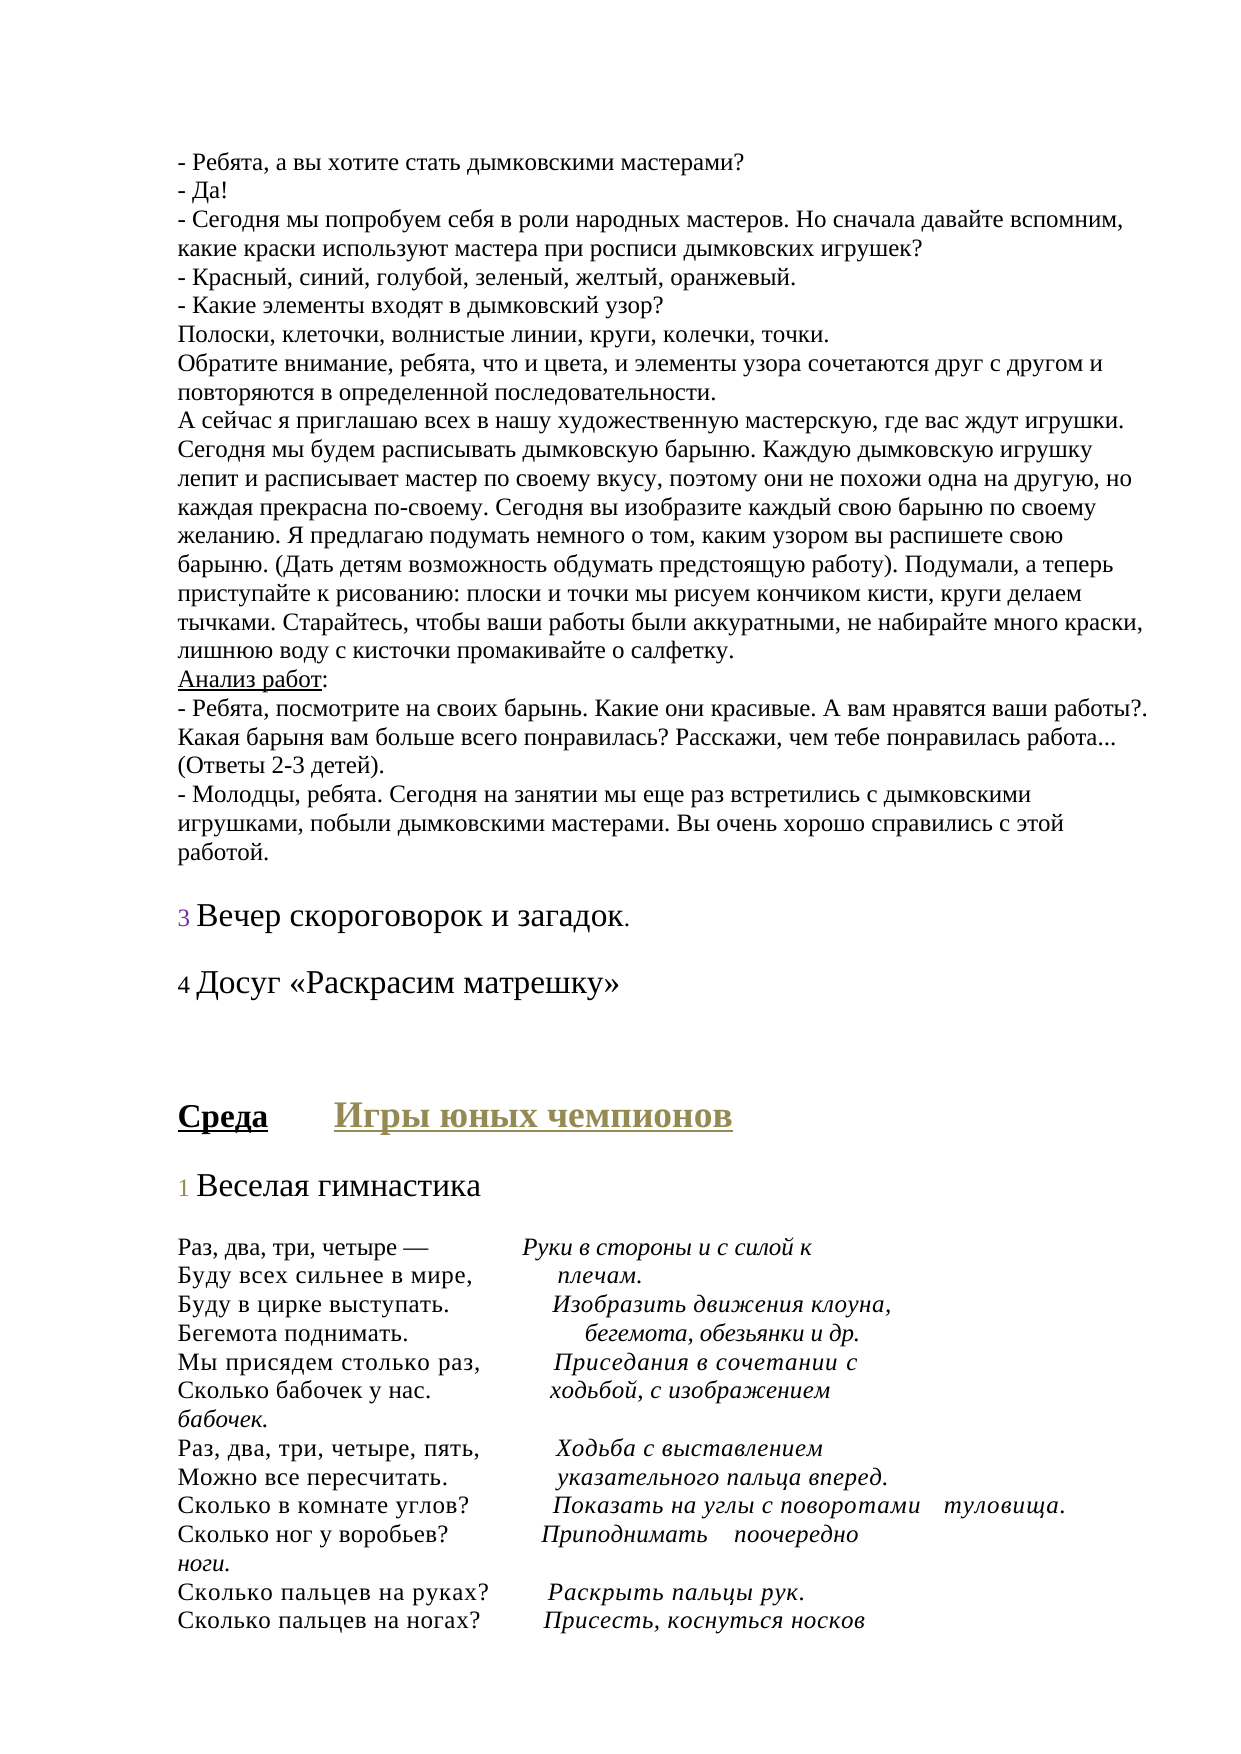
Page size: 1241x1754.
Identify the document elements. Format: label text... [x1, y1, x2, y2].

text - Молодцы, ребята. Сегодня на занятии мы еще раз встретились с дымковскими игрушками, побыли дымковскими мастерами. Вы очень хорошо справились с этой работой. [177, 779, 1152, 866]
text - Сегодня мы попробуем себя в роли народных мастеров. Но сначала давайте вспомним, какие краски используют мастера при росписи дымковских игрушек? [177, 204, 1152, 262]
text Сколько ног у воробьев? Приподнимать поочередно [177, 1519, 1152, 1548]
text Раз, два, три, четыре — Руки в стороны и с силой к [177, 1232, 1152, 1261]
text Сколько пальцев на ногах? Присесть, коснуться носков [177, 1606, 1152, 1634]
text Буду в цирке выступать. Изобразить движения клоуна, [177, 1289, 1152, 1318]
text Буду всех сильнее в мире, плечам. [177, 1261, 1152, 1289]
text - Да! [177, 176, 1152, 204]
text - Ребята, а вы хотите стать дымковскими мастерами? [177, 147, 1152, 176]
text Анализ работ: [177, 664, 1152, 693]
text Сколько бабочек у нас. ходьбой, с изображением бабочек. [177, 1376, 1152, 1433]
text ноги. [177, 1548, 1152, 1577]
text Сколько в комнате углов? Показать на углы с поворотами туловища. [177, 1491, 1152, 1519]
text Мы присядем столько раз, Приседания в сочетании с [177, 1347, 1152, 1376]
text - Ребята, посмотрите на своих барынь. Какие они красивые. А вам нравятся ваши работы?. Какая барыня вам больше всего понравилась? Расскажи, чем тебе понравилась работа... (Ответы 2-3 детей). [177, 693, 1152, 779]
text Можно все пересчитать. указательного пальца вперед. [177, 1462, 1152, 1491]
text Сколько пальцев на руках? Раскрыть пальцы рук. [177, 1577, 1152, 1606]
text Бегемота поднимать. бегемота, обезьянки и др. [177, 1318, 1152, 1347]
text А сейчас я приглашаю всех в нашу художественную мастерскую, где вас ждут игрушки. Сегодня мы будем расписывать дымковскую барыню. Каждую дымковскую игрушку лепит и расписывает мастер по своему вкусу, поэтому они не похожи одна на другую, но каждая прекрасна по-своему. Сегодня вы изобразите каждый свою барыню по своему желанию. Я предлагаю подумать немного о том, каким узором вы распишете свою барыню. (Дать детям возможность обдумать предстоящую работу). Подумали, а теперь приступайте к рисованию: плоски и точки мы рисуем кончиком кисти, круги делаем тычками. Старайтесь, чтобы ваши работы были аккуратными, не набирайте много краски, лишнюю воду с кисточки промакивайте о салфетку. [177, 406, 1152, 664]
text Обратите внимание, ребята, что и цвета, и элементы узора сочетаются друг с другом и повторяются в определенной последовательности. [177, 348, 1152, 406]
text Среда Игры юных чемпионов [177, 1093, 1152, 1136]
text 4 Досуг «Раскрасим матрешку» [177, 962, 1152, 1001]
text 1 Веселая гимнастика [177, 1165, 1152, 1203]
text - Красный, синий, голубой, зеленый, желтый, оранжевый. [177, 262, 1152, 291]
text 3 Вечер скороговорок и загадок. [177, 895, 1152, 933]
text Раз, два, три, четыре, пять, Ходьба с выставлением [177, 1433, 1152, 1462]
text - Какие элементы входят в дымковский узор? [177, 291, 1152, 319]
text Полоски, клеточки, волнистые линии, круги, колечки, точки. [177, 319, 1152, 348]
